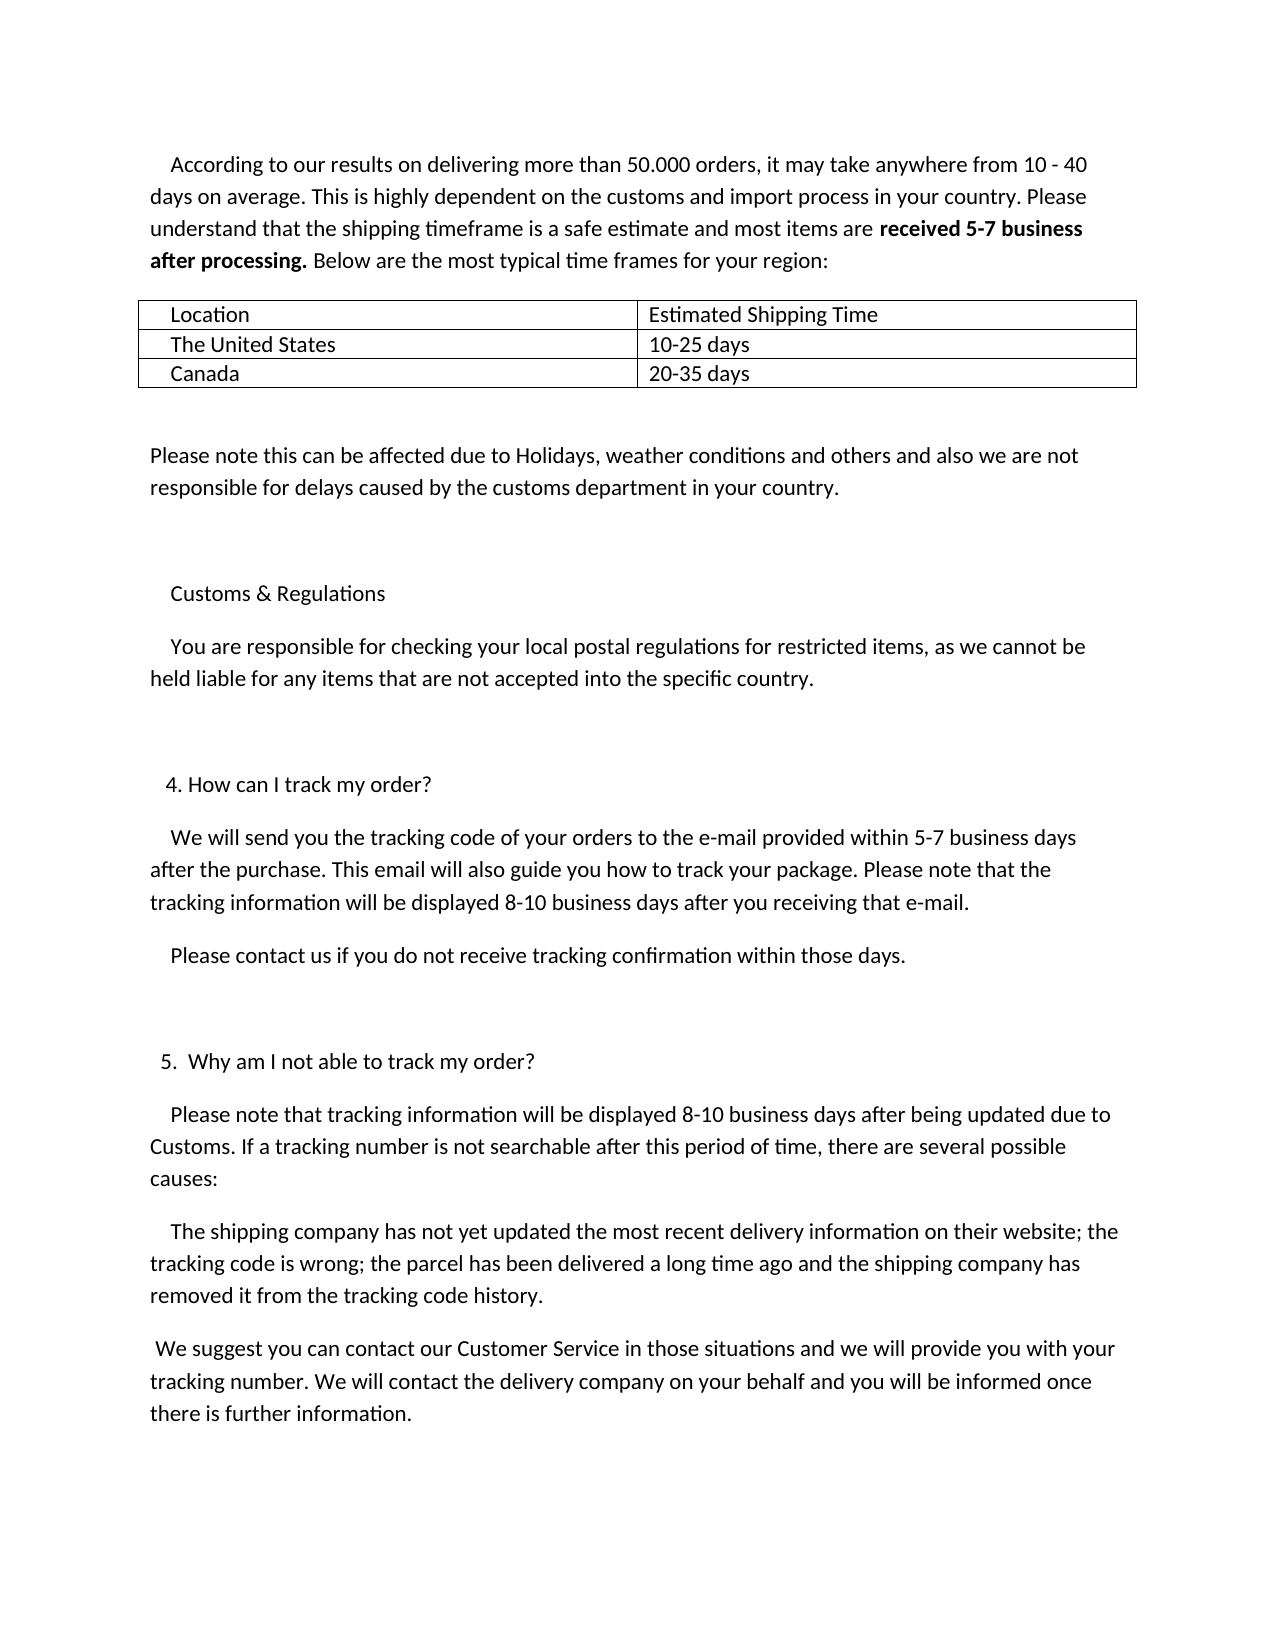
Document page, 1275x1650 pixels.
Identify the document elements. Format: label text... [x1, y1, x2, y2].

table_cell Canada [139, 359, 637, 387]
table_cell 10-25 days [638, 330, 1136, 358]
text According to our results on delivering more than 50.000 orders, it may take anywhere from 10 - 40 days on average. This is highly dependent on the customs and import process in your country. Please understand that the shipping timeframe is a safe estimate and most items are received 5-7 business after processing. Below are the most typical time frames for your region: [150, 150, 1125, 274]
text We will send you the tracking code of your orders to the e-mail provided within 5-7 business days after the purchase. This email will also guide you how to track your package. Please note that the tracking information will be displayed 8-10 business days after you receiving that e-mail. [150, 823, 1125, 916]
table_header Estimated Shipping Time [638, 301, 1136, 329]
text 4. How can I track my order? [150, 770, 1125, 798]
text We suggest you can contact our Customer Service in those situations and we will provide you with your tracking number. We will contact the delivery company on your behalf and you will be informed once there is further information. [150, 1334, 1125, 1427]
table_cell The United States [139, 330, 637, 358]
table_header Location [139, 301, 637, 329]
text Please note this can be affected due to Holidays, weather conditions and others and also we are not responsible for delays caused by the customs department in your country. [150, 441, 1125, 501]
text Please contact us if you do not receive tracking confirmation within those days. [150, 941, 1125, 969]
text The shipping company has not yet updated the most recent delivery information on their website; the tracking code is wrong; the parcel has been delivered a long time ago and the shipping company has removed it from the tracking code history. [150, 1217, 1125, 1309]
table_cell 20-35 days [638, 359, 1136, 387]
text Customs & Regulations [150, 579, 1125, 607]
text Please note that tracking information will be displayed 8-10 business days after being updated due to Customs. If a tracking number is not searchable after this period of time, there are several possible causes: [150, 1100, 1125, 1192]
text 5. Why am I not able to track my order? [150, 1047, 1125, 1075]
text You are responsible for checking your local postal regulations for restricted items, as we cannot be held liable for any items that are not accepted into the specific country. [150, 632, 1125, 692]
